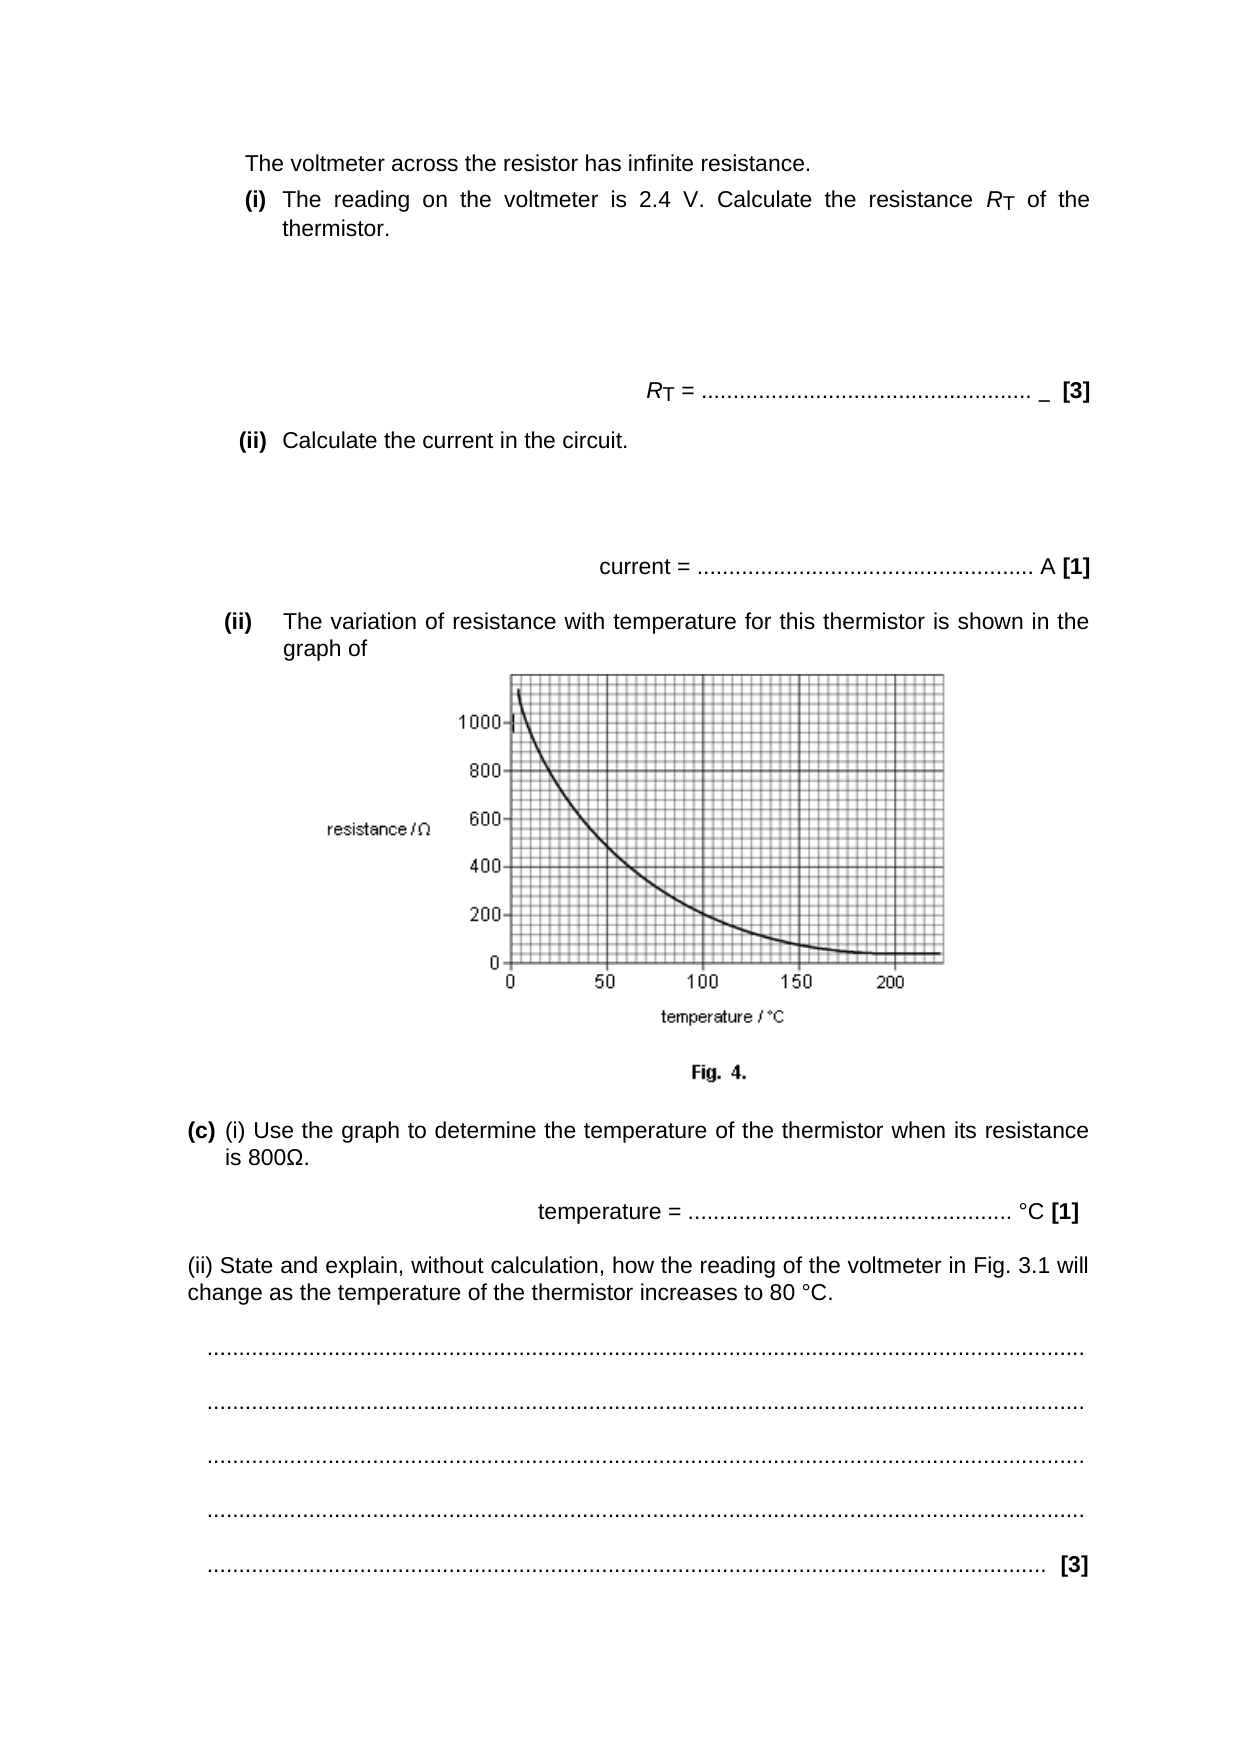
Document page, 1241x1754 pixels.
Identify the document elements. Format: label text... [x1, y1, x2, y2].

text (ii) State and explain, without calculation, how the reading of the voltmeter in Fig. 3.1 will change as the temperature of the thermistor increases to 80 °C. [187, 1252, 1090, 1306]
list (i) Use the graph to determine the temperature of the thermistor when its resistance is 800Ω. [187, 1117, 1090, 1171]
text RT = .................................................... _ [3] [150, 367, 1090, 406]
text .......................................................................................................................................... [207, 1442, 1090, 1468]
text .......................................................................................................................................... [207, 1496, 1090, 1522]
text The voltmeter across the resistor has infinite resistance. [244, 150, 1090, 176]
text current = ..................................................... A [1] [150, 553, 1090, 579]
picture [308, 669, 965, 1098]
text temperature = ................................................... °C [1] [538, 1198, 1090, 1224]
text .......................................................................................................................................... [207, 1388, 1090, 1414]
text .................................................................................................................................... [3] [207, 1551, 1090, 1578]
text .......................................................................................................................................... [207, 1334, 1090, 1360]
list The reading on the voltmeter is 2.4 V. Calculate the resistance RT of the thermistor. [244, 176, 1090, 242]
list The variation of resistance with temperature for this thermistor is shown in the graph of [224, 608, 1090, 661]
list Calculate the current in the circuit. [239, 427, 1090, 454]
